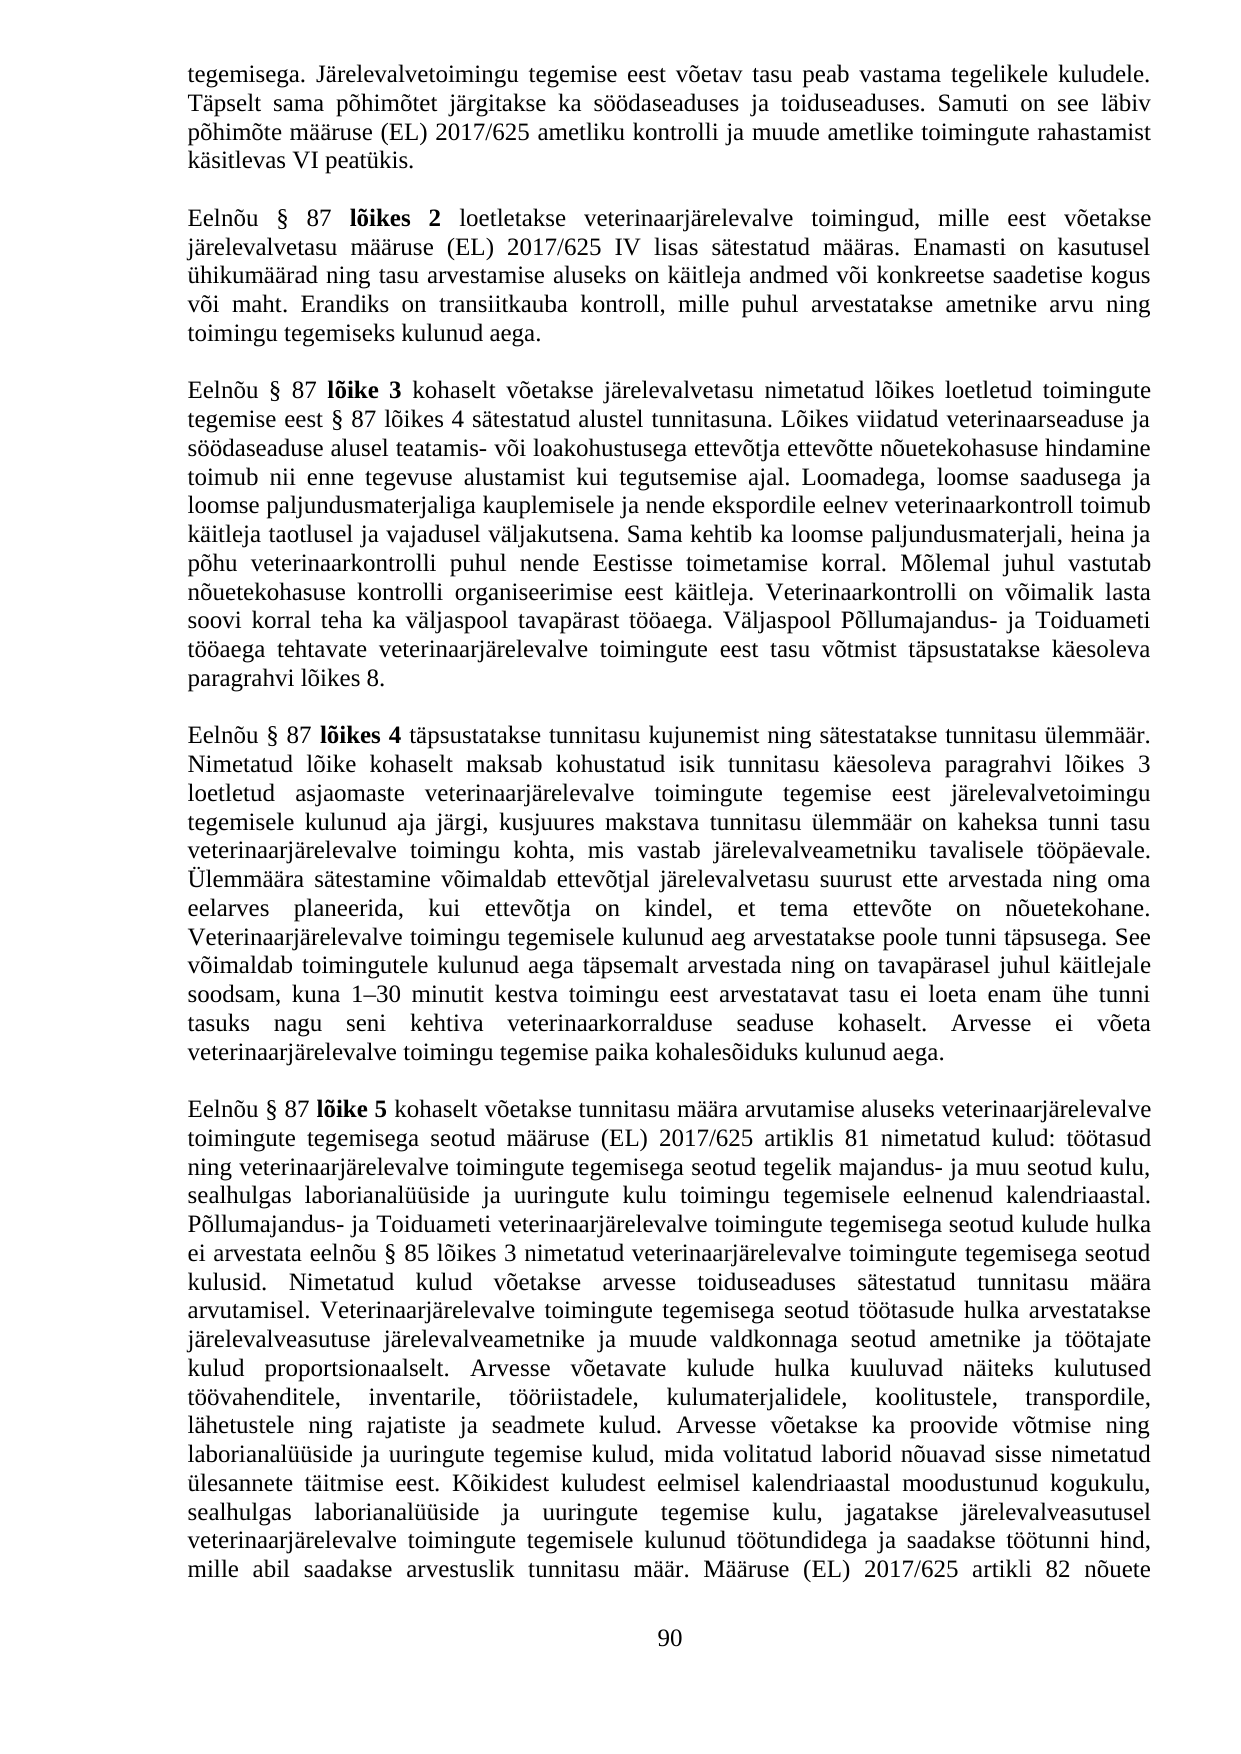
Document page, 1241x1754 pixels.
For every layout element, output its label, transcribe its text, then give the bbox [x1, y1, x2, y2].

text Eelnõu § 87 lõikes 2 loetletakse veterinaarjärelevalve toimingud, mille eest võetakse järelevalvetasu määruse (EL) 2017/625 IV lisas sätestatud määras. Enamasti on kasutusel ühikumäärad ning tasu arvestamise aluseks on käitleja andmed või konkreetse saadetise kogus või maht. Erandiks on transiitkauba kontroll, mille puhul arvestatakse ametnike arvu ning toimingu tegemiseks kulunud aega. [187, 203, 1152, 347]
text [187, 59, 1152, 174]
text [187, 1094, 1152, 1583]
text Eelnõu § 87 lõikes 4 täpsustatakse tunnitasu kujunemist ning sätestatakse tunnitasu ülemmäär. Nimetatud lõike kohaselt maksab kohustatud isik tunnitasu käesoleva paragrahvi lõikes 3 loetletud asjaomaste veterinaarjärelevalve toimingute tegemise eest järelevalvetoimingu tegemisele kulunud aja järgi, kusjuures makstava tunnitasu ülemmäär on kaheksa tunni tasu veterinaarjärelevalve toimingu kohta, mis vastab järelevalveametniku tavalisele tööpäevale. Ülemmäära sätestamine võimaldab ettevõtjal järelevalvetasu suurust ette arvestada ning oma eelarves planeerida, kui ettevõtja on kindel, et tema ettevõte on nõuetekohane. Veterinaarjärelevalve toimingu tegemisele kulunud aeg arvestatakse poole tunni täpsusega. See võimaldab toimingutele kulunud aega täpsemalt arvestada ning on tavapärasel juhul käitlejale soodsam, kuna 1–30 minutit kestva toimingu eest arvestatavat tasu ei loeta enam ühe tunni tasuks nagu seni kehtiva veterinaarkorralduse seaduse kohaselt. Arvesse ei võeta veterinaarjärelevalve toimingu tegemise paika kohalesõiduks kulunud aega. [187, 720, 1152, 1065]
text Eelnõu § 87 lõike 3 kohaselt võetakse järelevalvetasu nimetatud lõikes loetletud toimingute tegemise eest § 87 lõikes 4 sätestatud alustel tunnitasuna. Lõikes viidatud veterinaarseaduse ja söödaseaduse alusel teatamis- või loakohustusega ettevõtja ettevõtte nõuetekohasuse hindamine toimub nii enne tegevuse alustamist kui tegutsemise ajal. Loomadega, loomse saadusega ja loomse paljundusmaterjaliga kauplemisele ja nende ekspordile eelnev veterinaarkontroll toimub käitleja taotlusel ja vajadusel väljakutsena. Sama kehtib ka loomse paljundusmaterjali, heina ja põhu veterinaarkontrolli puhul nende Eestisse toimetamise korral. Mõlemal juhul vastutab nõuetekohasuse kontrolli organiseerimise eest käitleja. Veterinaarkontrolli on võimalik lasta soovi korral teha ka väljaspool tavapärast tööaega. Väljaspool Põllumajandus- ja Toiduameti tööaega tehtavate veterinaarjärelevalve toimingute eest tasu võtmist täpsustatakse käesoleva paragrahvi lõikes 8. [187, 375, 1152, 692]
